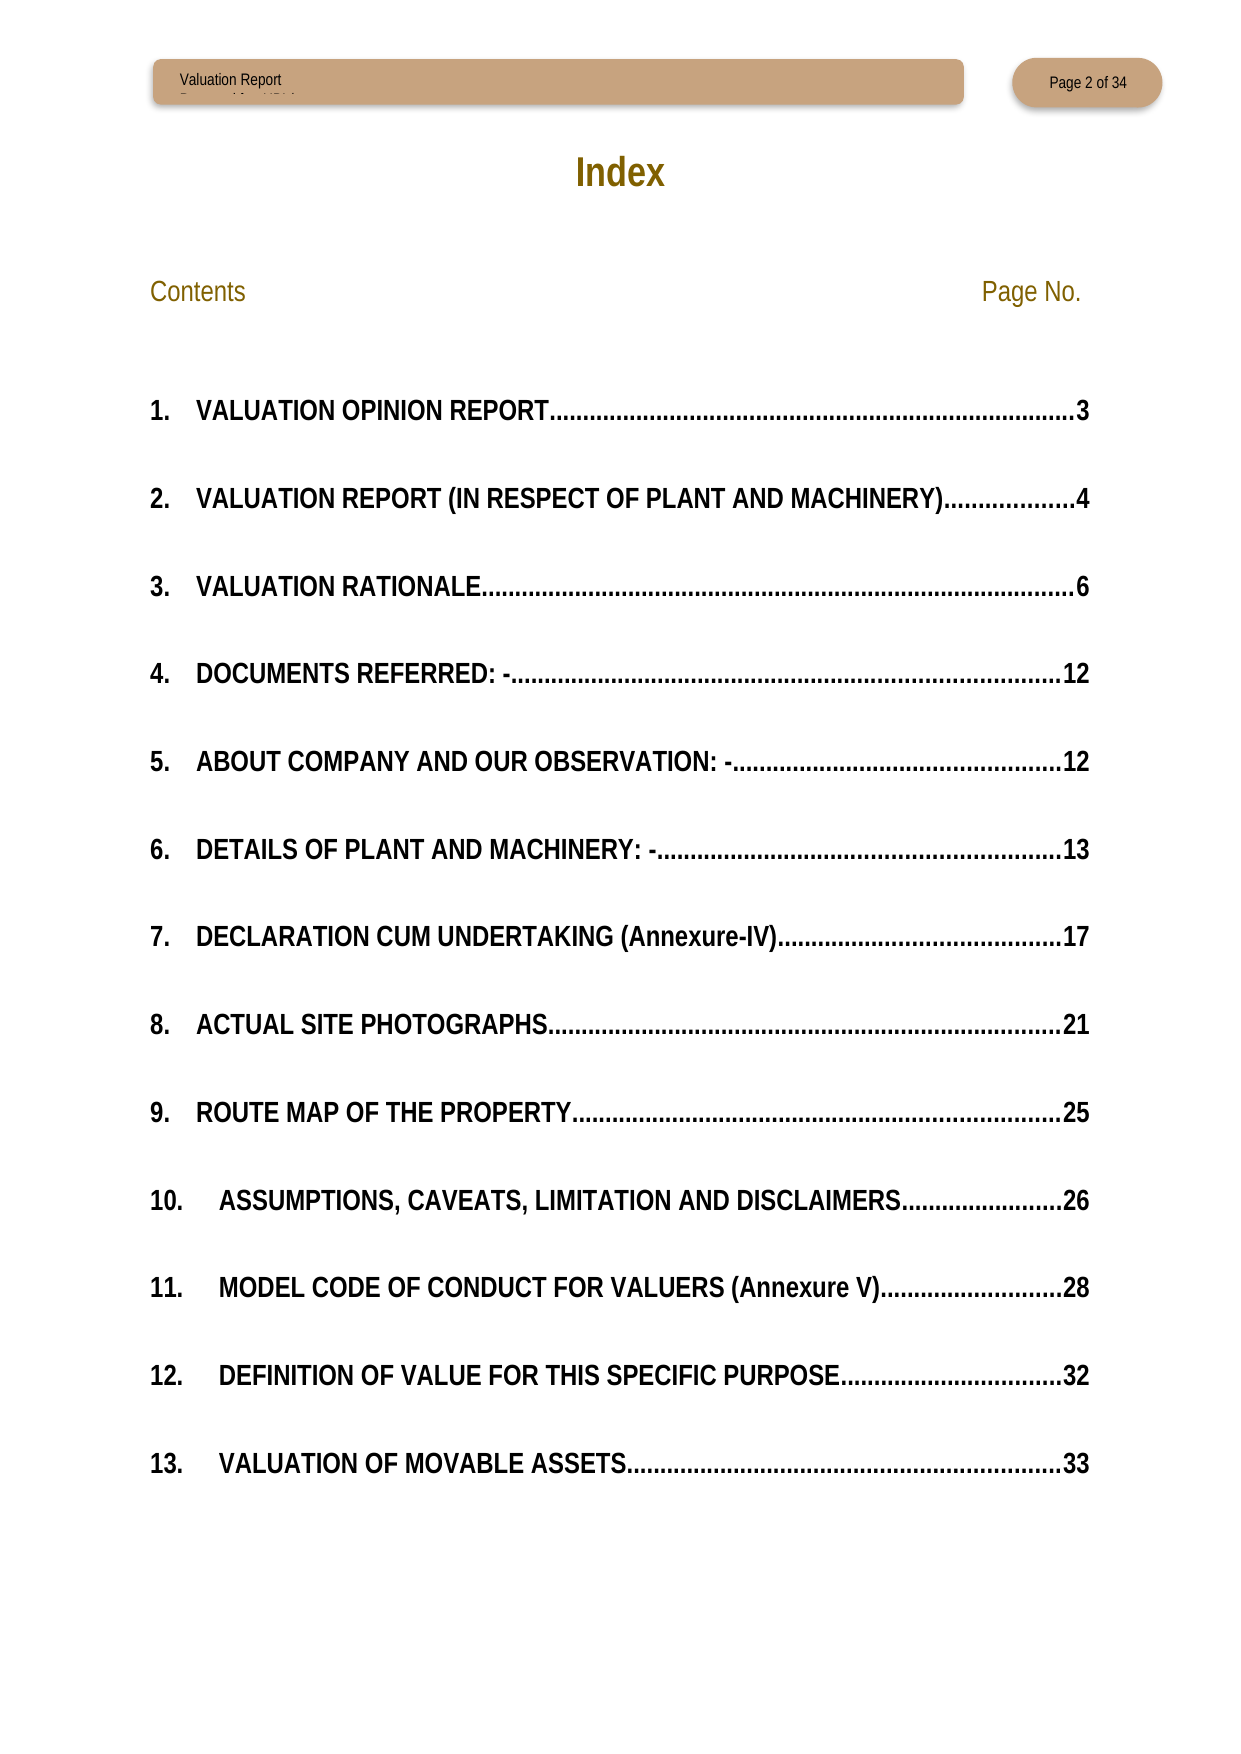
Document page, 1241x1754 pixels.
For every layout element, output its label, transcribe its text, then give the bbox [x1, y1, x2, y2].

text Index [150, 148, 1090, 196]
text Contents Page No. [150, 274, 1090, 307]
